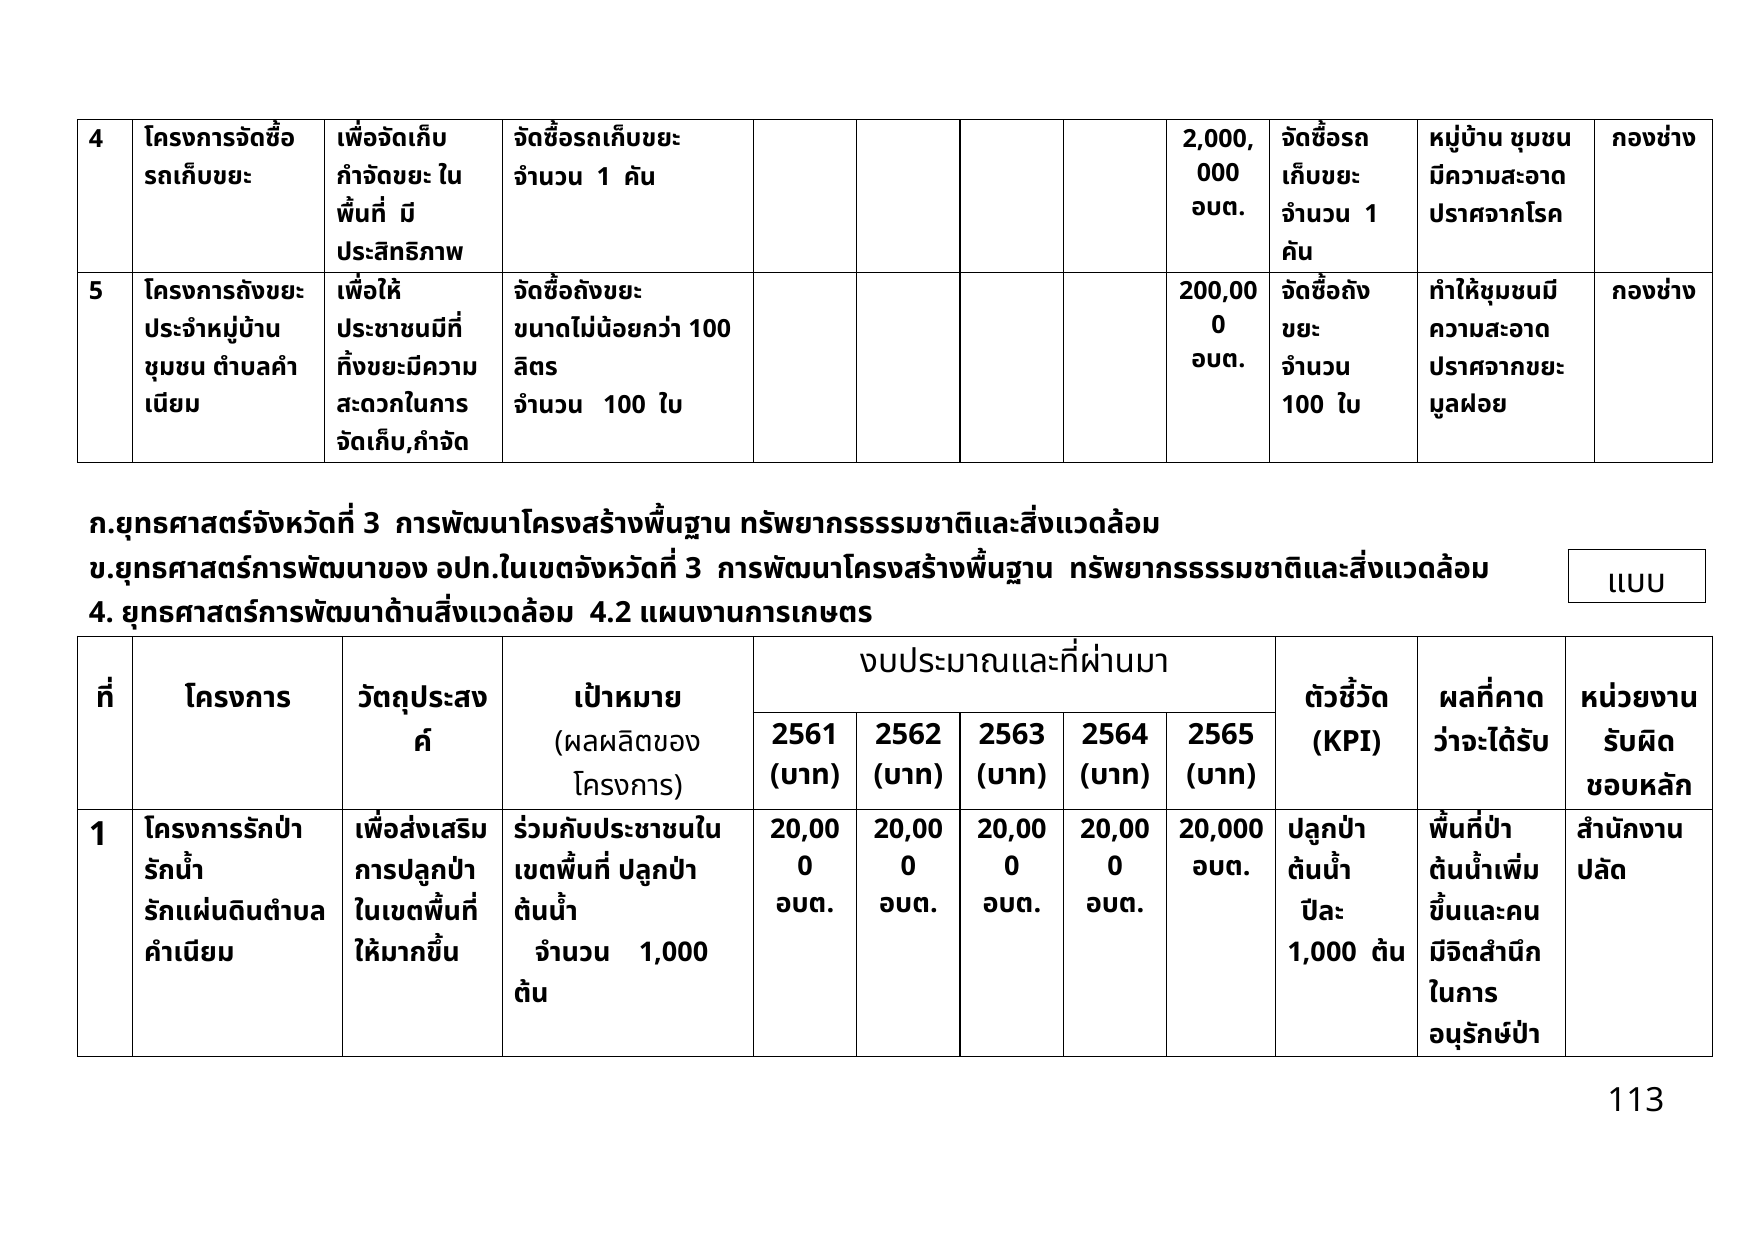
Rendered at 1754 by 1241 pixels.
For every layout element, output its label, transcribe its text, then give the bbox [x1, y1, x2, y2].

table_cell กองช่าง [1595, 120, 1712, 272]
table_cell 200,000 อบต. [1167, 273, 1269, 462]
table_cell [754, 120, 856, 272]
table_cell โครงการจัดซื้อรถเก็บขยะ [133, 120, 324, 272]
table_cell 2,000,000 อบต. [1167, 120, 1269, 272]
table_cell [754, 273, 856, 462]
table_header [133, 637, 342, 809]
table_cell เพื่อจัดเก็บ กำจัดขยะ ในพื้นที่ มีประสิทธิภาพ [325, 120, 502, 272]
table_cell 5 [78, 273, 132, 462]
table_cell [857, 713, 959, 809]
list ก.ยุทธศาสตร์จังหวัดที่ 3 การพัฒนาโครงสร้างพื้นฐาน ทรัพยากรธรรมชาติและสิ่งแวดล้อม [89, 503, 1664, 547]
table_cell [857, 120, 959, 272]
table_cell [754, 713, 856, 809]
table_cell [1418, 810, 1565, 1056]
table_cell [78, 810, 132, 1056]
table_cell จัดซื้อถังขยะ จำนวน 100 ใบ [1270, 273, 1417, 462]
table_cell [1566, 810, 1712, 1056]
table_cell โครงการถังขยะประจำหมู่บ้าน ชุมชน ตำบลคำเนียม [133, 273, 324, 462]
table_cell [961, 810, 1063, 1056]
table_cell ทำให้ชุมชนมีความสะอาดปราศจากขยะมูลฝอย [1418, 273, 1594, 462]
table_cell หมู่บ้าน ชุมชน มีความสะอาด ปราศจากโรค [1418, 120, 1594, 272]
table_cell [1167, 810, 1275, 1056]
table_cell จัดซื้อรถเก็บขยะ จำนวน 1 คัน [1270, 120, 1417, 272]
table_cell [961, 273, 1063, 462]
table_cell [857, 273, 959, 462]
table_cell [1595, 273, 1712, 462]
table_cell เพื่อให้ประชาชนมีที่ทิ้งขยะมีความสะดวกในการจัดเก็บ,กำจัด [325, 273, 502, 462]
table_cell จัดซื้อรถเก็บขยะ จำนวน 1 คัน [503, 120, 753, 272]
table_cell [1064, 273, 1166, 462]
table_cell จัดซื้อถังขยะ ขนาดไม่น้อยกว่า 100 ลิตร จำนวน 100 ใบ [503, 273, 753, 462]
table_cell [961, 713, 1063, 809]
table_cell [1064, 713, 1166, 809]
table_cell 4 [78, 120, 132, 272]
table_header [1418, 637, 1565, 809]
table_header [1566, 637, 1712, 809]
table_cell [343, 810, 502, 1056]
table_cell [1064, 120, 1166, 272]
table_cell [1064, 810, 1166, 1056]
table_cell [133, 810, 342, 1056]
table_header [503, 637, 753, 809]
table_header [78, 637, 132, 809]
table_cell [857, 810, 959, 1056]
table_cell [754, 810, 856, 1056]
text ข.ยุทธศาสตร์การพัฒนาของ อปท.ในเขตจังหวัดที่ 3 การพัฒนาโครงสร้างพื้นฐาน ทรัพยากรธรรมชาติและสิ่งแวดล้อม [89, 547, 1664, 591]
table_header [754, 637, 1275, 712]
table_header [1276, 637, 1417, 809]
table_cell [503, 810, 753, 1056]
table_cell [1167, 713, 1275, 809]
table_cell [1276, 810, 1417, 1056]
text 4. ยุทธศาสตร์การพัฒนาด้านสิ่งแวดล้อม 4.2 แผนงานการเกษตร [89, 591, 1664, 636]
table_cell [961, 120, 1063, 272]
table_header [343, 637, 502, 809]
